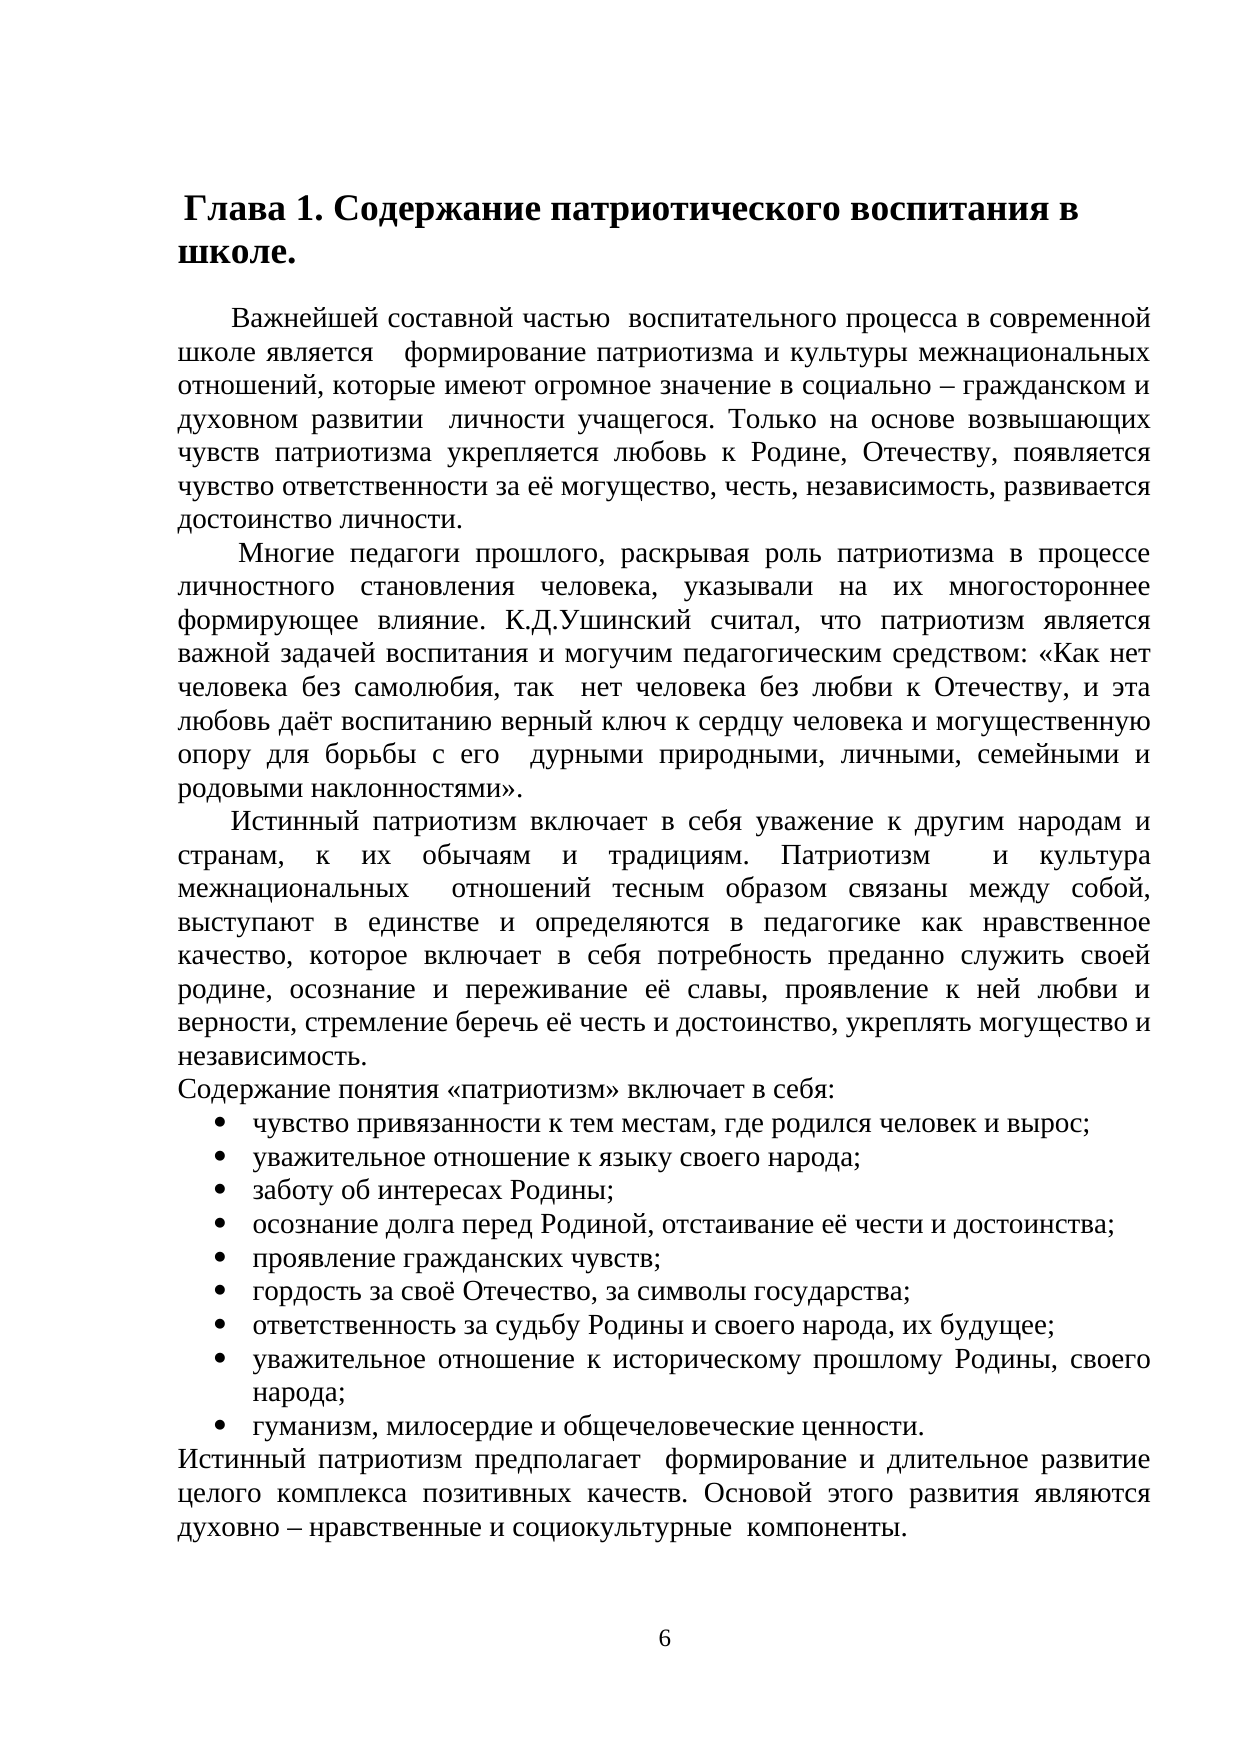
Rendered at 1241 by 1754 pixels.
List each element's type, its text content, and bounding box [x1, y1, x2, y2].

list заботу об интересах Родины; [215, 1172, 1152, 1206]
list гордость за своё Отечество, за символы государства; [215, 1273, 1152, 1307]
list уважительное отношение к языку своего народа; [215, 1139, 1152, 1172]
text Содержание понятия «патриотизм» включает в себя: [177, 1072, 1152, 1105]
text Истинный патриотизм предполагает формирование и длительное развитие целого комплекса позитивных качеств. Основой этого развития являются духовно – нравственные и социокультурные компоненты. [177, 1442, 1152, 1542]
list уважительное отношение к историческому прошлому Родины, своего народа; [215, 1341, 1152, 1408]
text Истинный патриотизм включает в себя уважение к другим народам и странам, к их обычаям и традициям. Патриотизм и культура межнациональных отношений тесным образом связаны между собой, выступают в единстве и определяются в педагогике как нравственное качество, которое включает в себя потребность преданно служить своей родине, осознание и переживание её славы, проявление к ней любви и верности, стремление беречь её честь и достоинство, укреплять могущество и независимость. [177, 803, 1152, 1072]
text Многие педагоги прошлого, раскрывая роль патриотизма в процессе личностного становления человека, указывали на их многостороннее формирующее влияние. К.Д.Ушинский считал, что патриотизм является важной задачей воспитания и могучим педагогическим средством: «Как нет человека без самолюбия, так нет человека без любви к Отечеству, и эта любовь даёт воспитанию верный ключ к сердцу человека и могущественную опору для борьбы с его дурными природными, личными, семейными и родовыми наклонностями». [177, 535, 1152, 803]
text Глава 1. Содержание патриотического воспитания в школе. [177, 185, 1152, 271]
list осознание долга перед Родиной, отстаивание её чести и достоинства; [215, 1206, 1152, 1240]
list ответственность за судьбу Родины и своего народа, их будущее; [215, 1307, 1152, 1341]
text Важнейшей составной частью воспитательного процесса в современной школе является формирование патриотизма и культуры межнациональных отношений, которые имеют огромное значение в социально – гражданском и духовном развитии личности учащегося. Только на основе возвышающих чувств патриотизма укрепляется любовь к Родине, Отечеству, появляется чувство ответственности за её могущество, честь, независимость, развивается достоинство личности. [177, 300, 1152, 535]
list проявление гражданских чувств; [215, 1240, 1152, 1273]
list чувство привязанности к тем местам, где родился человек и вырос; [215, 1105, 1152, 1139]
list гуманизм, милосердие и общечеловеческие ценности. [215, 1408, 1152, 1442]
